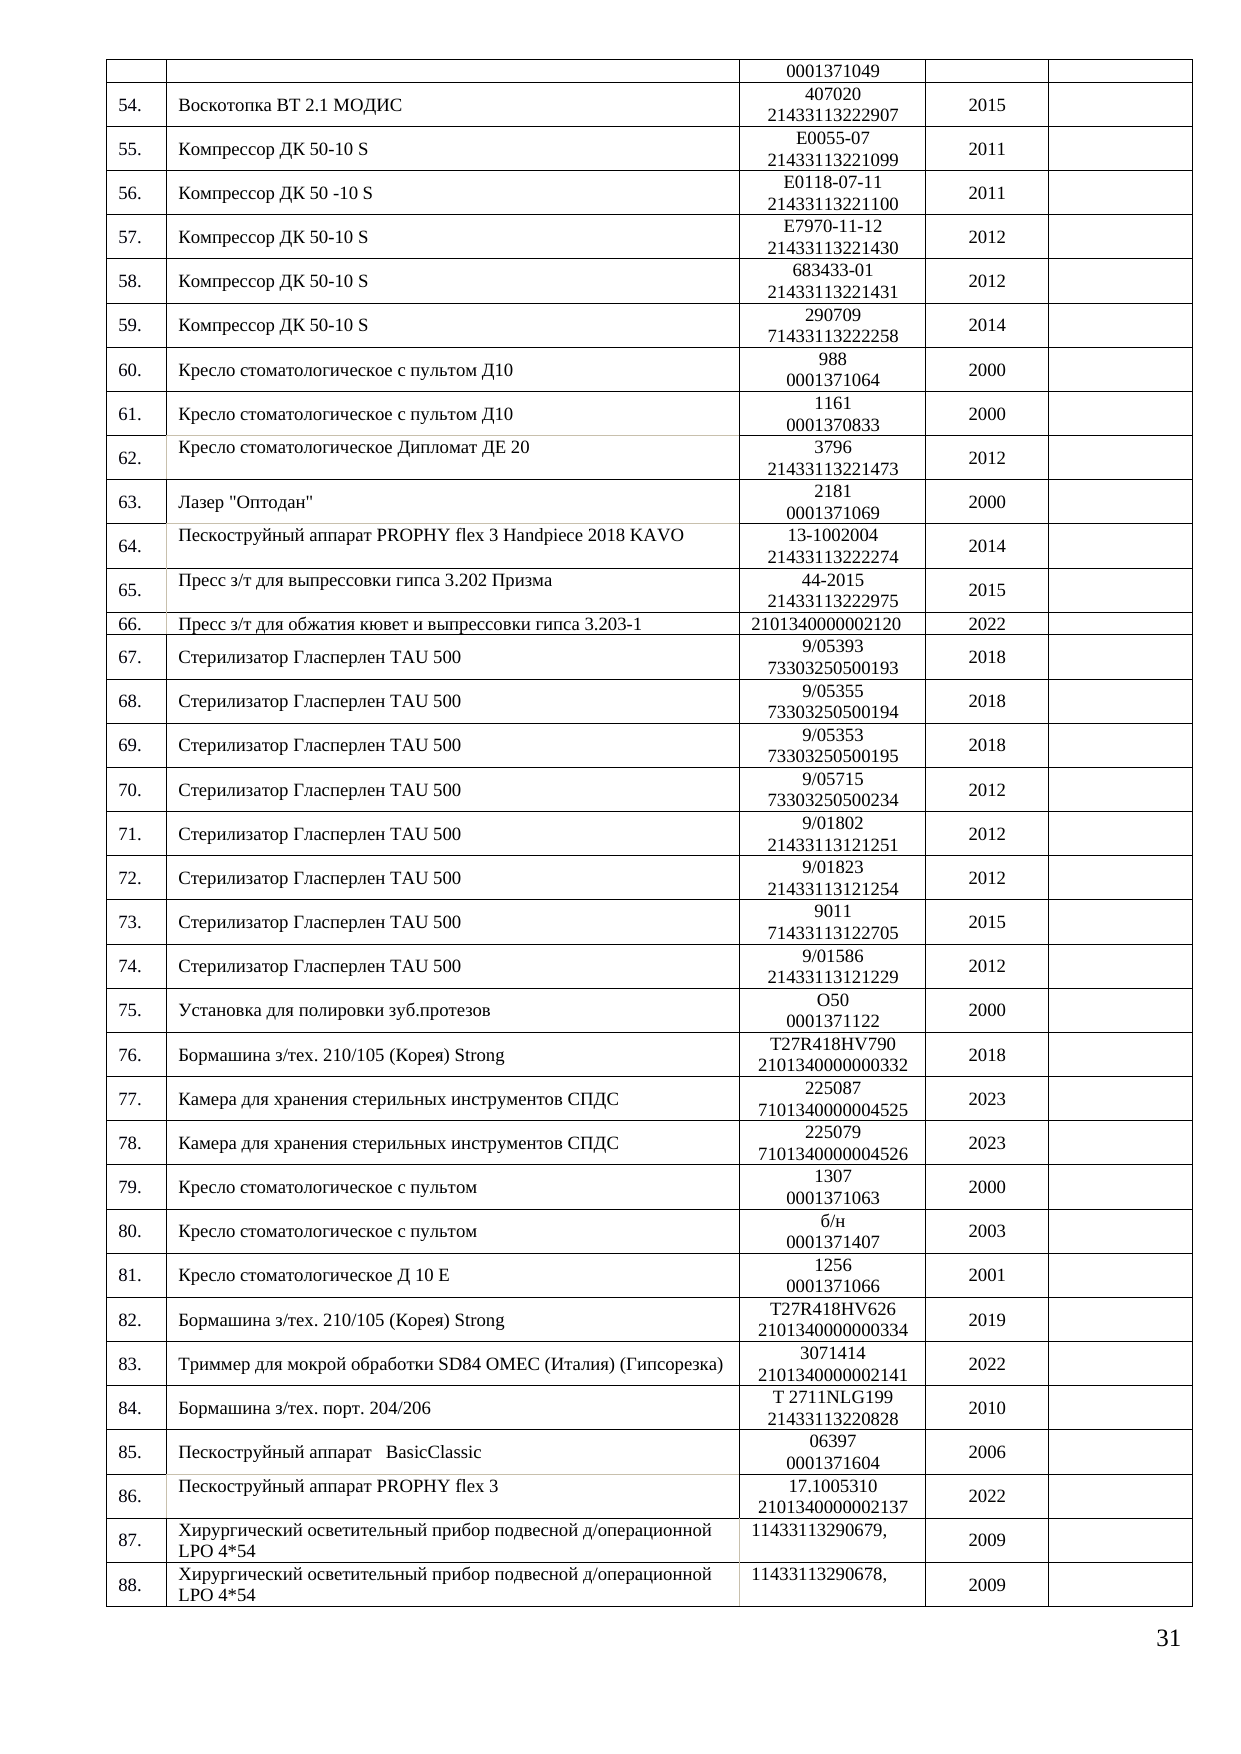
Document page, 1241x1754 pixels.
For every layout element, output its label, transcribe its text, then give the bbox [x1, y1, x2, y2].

table_cell Бормашина з/тех. 210/105 (Корея) Strong [167, 1298, 739, 1341]
table_cell [107, 1519, 166, 1562]
table_cell [1049, 724, 1192, 767]
table_cell [107, 724, 166, 767]
table_cell 3071414 2101340000002141 [740, 1342, 925, 1385]
table_cell 2014 [926, 304, 1048, 347]
table_cell 2022 [926, 613, 1048, 634]
table_cell 2000 [926, 348, 1048, 391]
table_cell [1049, 812, 1192, 855]
table_cell [1049, 392, 1192, 435]
table_cell Воскотопка ВТ 2.1 МОДИС [167, 83, 739, 126]
table_cell [1049, 171, 1192, 214]
table_cell 17.1005310 2101340000002137 [740, 1475, 925, 1518]
table_cell [1049, 1210, 1192, 1253]
table_cell 9/01823 21433113121254 [740, 856, 925, 899]
table_cell 988 0001371064 [740, 348, 925, 391]
table_cell 2000 [926, 392, 1048, 435]
table_cell [1049, 215, 1192, 258]
table_cell Пескоструйный аппарат PROPHY flex 3 Handpiece 2018 KAVO [167, 524, 739, 567]
table_cell [1049, 480, 1192, 523]
table_cell [107, 613, 166, 634]
table_cell Компрессор ДК 50 -10 S [167, 171, 739, 214]
table_cell 2001 [926, 1254, 1048, 1297]
table_cell 2011 [926, 127, 1048, 170]
table_cell 1161 0001370833 [740, 392, 925, 435]
table_cell [1049, 856, 1192, 899]
table_cell 9/05355 73303250500194 [740, 680, 925, 723]
table_cell Триммер для мокрой обработки SD84 OMEC (Италия) (Гипсорезка) [167, 1342, 739, 1385]
table_cell 1307 0001371063 [740, 1165, 925, 1208]
table_cell 2022 [926, 1342, 1048, 1385]
table_cell [1049, 304, 1192, 347]
table_cell [1049, 348, 1192, 391]
table_cell 2181 0001371069 [740, 480, 925, 523]
table_cell Стерилизатор Гласперлен TAU 500 [167, 768, 739, 811]
table_cell Т27R418НV790 2101340000000332 [740, 1033, 925, 1076]
table_cell [107, 1165, 166, 1208]
table_cell О32 0001371049 [740, 60, 925, 82]
table_cell Стерилизатор Гласперлен TAU 500 [167, 900, 739, 943]
table_cell [1049, 1563, 1192, 1606]
table_cell Кресло стоматологическое Д 10 Е [167, 1254, 739, 1297]
table_cell 290709 71433113222258 [740, 304, 925, 347]
table_cell [1049, 524, 1192, 567]
table_cell [1049, 83, 1192, 126]
table_cell 2003 [926, 1210, 1048, 1253]
table_cell [107, 480, 166, 523]
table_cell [167, 60, 739, 82]
table_cell [107, 1342, 166, 1385]
table_cell 2012 [926, 856, 1048, 899]
table_cell 2101340000002120 [740, 613, 925, 634]
table_cell 44-2015 21433113222975 [740, 569, 925, 612]
table_cell 3796 21433113221473 [740, 436, 925, 479]
table_cell 2018 [926, 724, 1048, 767]
table_cell [1049, 680, 1192, 723]
table_cell 2015 [926, 569, 1048, 612]
table_cell 2009 [926, 1519, 1048, 1562]
table_cell Е7970-11-12 21433113221430 [740, 215, 925, 258]
table_cell 2012 [926, 812, 1048, 855]
table_cell б/н 0001371407 [740, 1210, 925, 1253]
table_cell T 2711NLG199 21433113220828 [740, 1386, 925, 1429]
table_cell 2014 [926, 524, 1048, 567]
table_cell [107, 680, 166, 723]
table_cell Стерилизатор Гласперлен TAU 500 [167, 945, 739, 988]
table_cell Камера для хранения стерильных инструментов СПДС [167, 1121, 739, 1164]
table_cell 2010 [926, 1386, 1048, 1429]
table_cell 11433113290679, [740, 1519, 925, 1562]
table_cell 2012 [926, 259, 1048, 302]
table_cell [107, 1254, 166, 1297]
table_cell [107, 127, 166, 170]
table_cell 2012 [926, 436, 1048, 479]
table_cell [1049, 945, 1192, 988]
table_cell [107, 1298, 166, 1341]
table_cell 2012 [926, 215, 1048, 258]
table_cell 683433-01 21433113221431 [740, 259, 925, 302]
table_cell [107, 945, 166, 988]
table_cell [1049, 1121, 1192, 1164]
table_cell [107, 569, 166, 612]
table_cell [107, 1121, 166, 1164]
table_cell [107, 259, 166, 302]
table_cell [107, 1430, 166, 1473]
table_cell [1049, 436, 1192, 479]
table_cell [1049, 1033, 1192, 1076]
table_cell [1049, 1475, 1192, 1518]
table_cell 2000 [926, 480, 1048, 523]
table_cell Бормашина з/тех. 210/105 (Корея) Strong [167, 1033, 739, 1076]
table_cell Стерилизатор Гласперлен TAU 500 [167, 856, 739, 899]
table_cell [107, 524, 166, 567]
table_cell Пескоструйный аппарат PROPHY flex 3 [167, 1475, 739, 1518]
table_cell 9/01586 21433113121229 [740, 945, 925, 988]
table_cell 2009 [926, 1563, 1048, 1606]
table_cell [1049, 569, 1192, 612]
table_cell Камера для хранения стерильных инструментов СПДС [167, 1077, 739, 1120]
table_cell [1049, 768, 1192, 811]
table_cell 2015 [926, 900, 1048, 943]
table_cell Е0118-07-11 21433113221100 [740, 171, 925, 214]
table_cell Стерилизатор Гласперлен TAU 500 [167, 635, 739, 678]
table_cell 2019 [926, 1298, 1048, 1341]
table_cell Кресло стоматологическое с пультом Д10 [167, 348, 739, 391]
table_cell Е0055-07 21433113221099 [740, 127, 925, 170]
table_cell Компрессор ДК 50-10 S [167, 215, 739, 258]
table_cell Компрессор ДК 50-10 S [167, 304, 739, 347]
table_cell 9/05393 73303250500193 [740, 635, 925, 678]
table_cell [1049, 1430, 1192, 1473]
table_cell [107, 1475, 166, 1518]
table_cell 2000 [926, 60, 1048, 82]
table_cell [1049, 60, 1192, 82]
table_cell Кресло стоматологическое с пультом Д10 [167, 392, 739, 435]
table_cell Бормашина з/тех. порт. 204/206 [167, 1386, 739, 1429]
table_cell Хирургический осветительный прибор подвесной д/операционной LPO 4*54 [167, 1519, 739, 1562]
table_cell [1049, 1165, 1192, 1208]
table_cell Пресс з/т для обжатия кювет и выпрессовки гипса 3.203-1 [167, 613, 739, 634]
table_cell [107, 1033, 166, 1076]
table_cell [107, 635, 166, 678]
table_cell 13-1002004 21433113222274 [740, 524, 925, 567]
table_cell [107, 1563, 166, 1606]
table_cell 9/05715 73303250500234 [740, 768, 925, 811]
table_cell 225087 7101340000004525 [740, 1077, 925, 1120]
table_cell [107, 348, 166, 391]
table_cell 407020 21433113222907 [740, 83, 925, 126]
table_cell [107, 392, 166, 435]
table_cell [107, 1386, 166, 1429]
table_cell [1049, 1254, 1192, 1297]
table_cell 06397 0001371604 [740, 1430, 925, 1473]
table_cell Компрессор ДК 50-10 S [167, 127, 739, 170]
table_cell 225079 7101340000004526 [740, 1121, 925, 1164]
table_cell 2012 [926, 768, 1048, 811]
table_cell [1049, 989, 1192, 1032]
table_cell [1049, 900, 1192, 943]
table_cell Пресс з/т для выпрессовки гипса 3.202 Призма [167, 569, 739, 612]
table_cell 2022 [926, 1475, 1048, 1518]
table_cell [1049, 127, 1192, 170]
table_cell 2000 [926, 989, 1048, 1032]
table_cell Кресло стоматологическое с пультом [167, 1210, 739, 1253]
table_cell 2000 [926, 1165, 1048, 1208]
table_cell 9011 71433113122705 [740, 900, 925, 943]
table_cell [107, 436, 166, 479]
table_cell [107, 60, 166, 82]
table_cell 2018 [926, 680, 1048, 723]
table_cell [107, 1210, 166, 1253]
table_cell [107, 989, 166, 1032]
table_cell [107, 812, 166, 855]
table_cell 2018 [926, 1033, 1048, 1076]
table_cell 11433113290678, [740, 1563, 925, 1606]
table_cell Кресло стоматологическое с пультом [167, 1165, 739, 1208]
table_cell [107, 856, 166, 899]
table_cell 9/05353 73303250500195 [740, 724, 925, 767]
table_cell 2006 [926, 1430, 1048, 1473]
table_cell [107, 83, 166, 126]
table_cell [107, 900, 166, 943]
table_cell 9/01802 21433113121251 [740, 812, 925, 855]
table_cell 2012 [926, 945, 1048, 988]
table_cell 2011 [926, 171, 1048, 214]
table_cell [1049, 1386, 1192, 1429]
table_cell Кресло стоматологическое Дипломат ДЕ 20 [167, 436, 739, 479]
table_cell [1049, 613, 1192, 634]
table_cell [107, 304, 166, 347]
table_cell [107, 215, 166, 258]
table_cell [1049, 259, 1192, 302]
table_cell 2023 [926, 1077, 1048, 1120]
table_cell 2023 [926, 1121, 1048, 1164]
table_cell [1049, 1342, 1192, 1385]
table_cell [1049, 1077, 1192, 1120]
table_cell Пескоструйный аппарат BasicClassic [167, 1430, 739, 1473]
table_cell [107, 171, 166, 214]
table_cell Установка для полировки зуб.протезов [167, 989, 739, 1032]
table_cell 2015 [926, 83, 1048, 126]
table_cell Т27R418НV626 2101340000000334 [740, 1298, 925, 1341]
table_cell Лазер "Оптодан" [167, 480, 739, 523]
table_cell 2018 [926, 635, 1048, 678]
table_cell О50 0001371122 [740, 989, 925, 1032]
table_cell 1256 0001371066 [740, 1254, 925, 1297]
table_cell [107, 768, 166, 811]
table_cell Стерилизатор Гласперлен TAU 500 [167, 680, 739, 723]
table_cell Хирургический осветительный прибор подвесной д/операционной LPO 4*54 [167, 1563, 739, 1606]
table_cell [1049, 635, 1192, 678]
table_cell [1049, 1519, 1192, 1562]
table_cell Стерилизатор Гласперлен TAU 500 [167, 812, 739, 855]
table_cell [107, 1077, 166, 1120]
table_cell Стерилизатор Гласперлен TAU 500 [167, 724, 739, 767]
table_cell Компрессор ДК 50-10 S [167, 259, 739, 302]
table_cell [1049, 1298, 1192, 1341]
